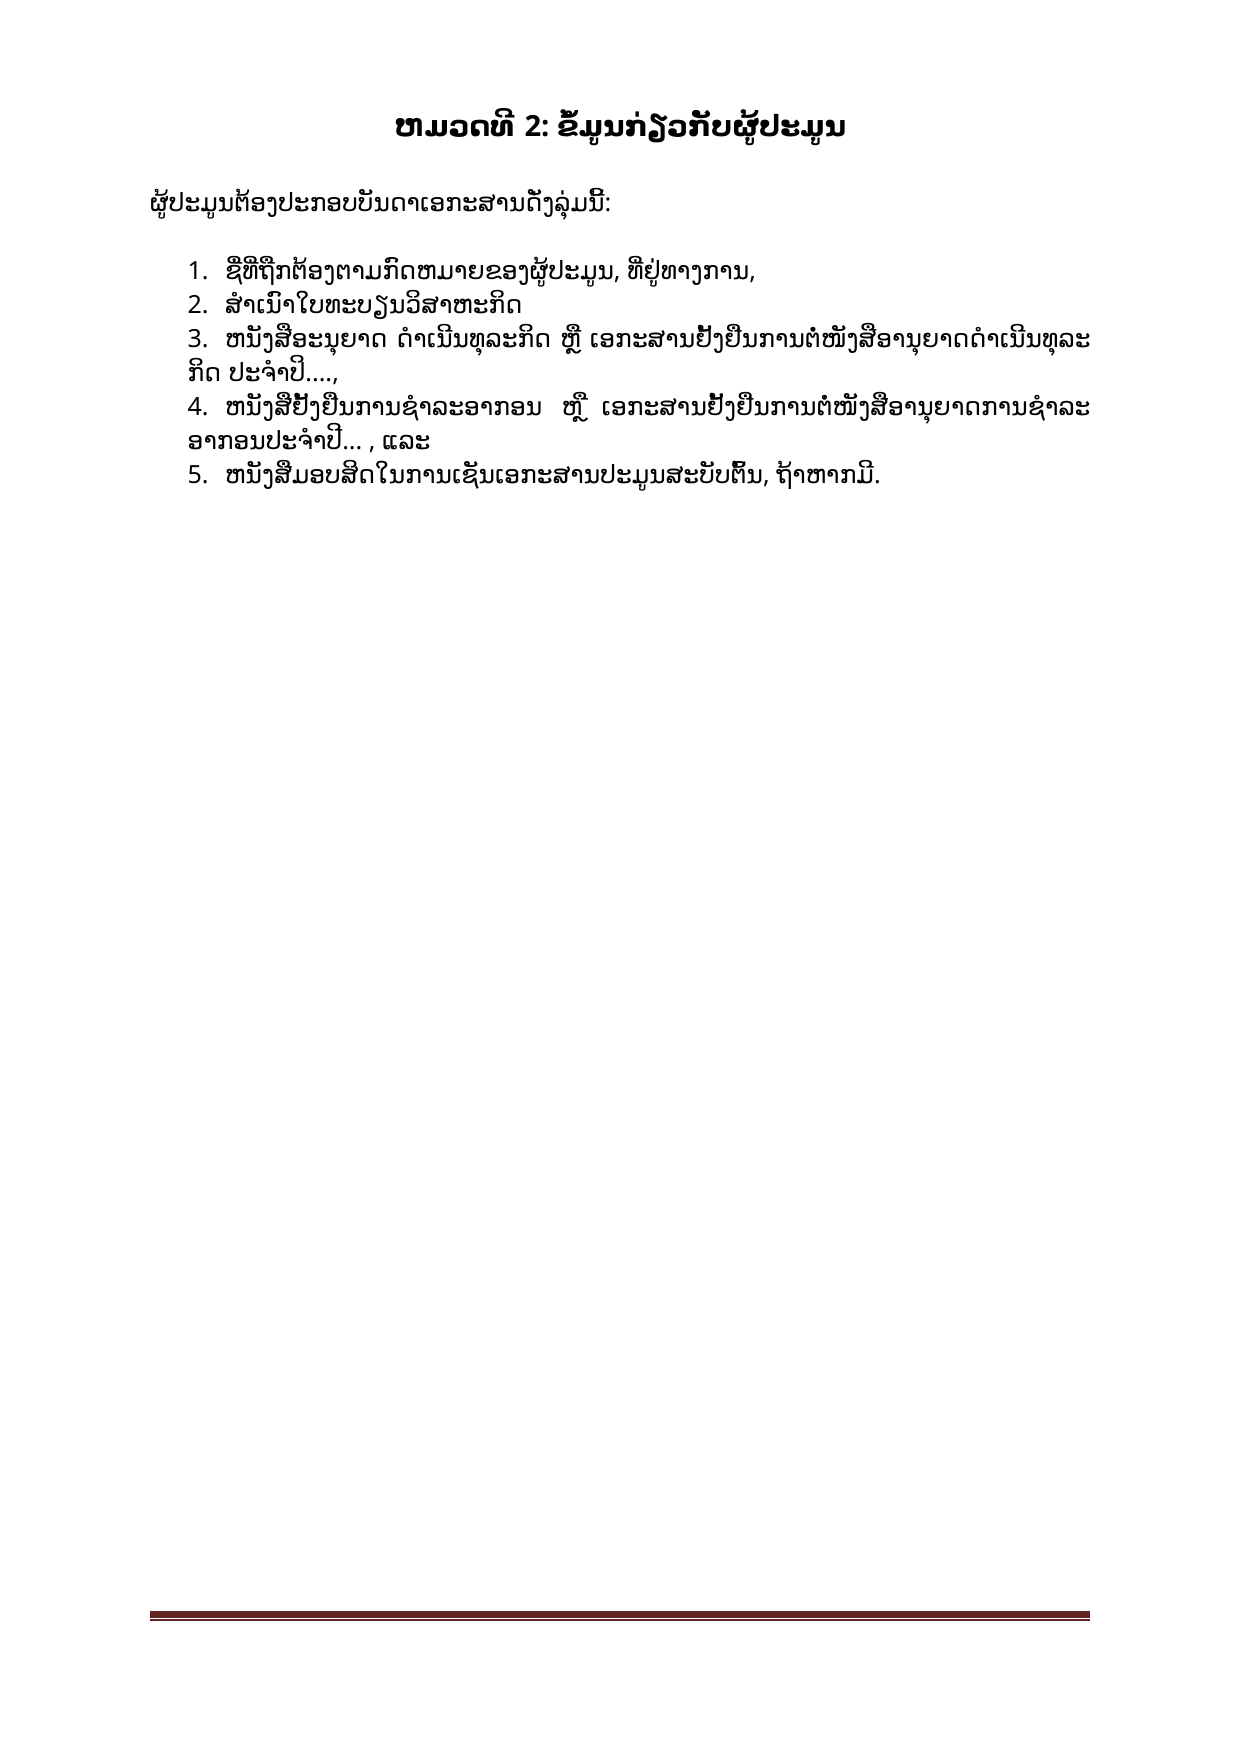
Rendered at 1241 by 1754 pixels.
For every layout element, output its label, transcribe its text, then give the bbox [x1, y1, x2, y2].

text ຜູ້​​ປະມູນຕ້ອງ​ປະ​ກອບ​ບັນ​ດາ​ເອ​ກະ​ສານ​ດັ່ງ​ລຸ່ມນີ້: [150, 184, 1090, 218]
list ຫນັງສື​ຢັ້ງຢືນ​ການ​ຊຳລະອາກອນ ຫຼື ເອກະສານຢັ້ງຢືນການຕໍ່ໜັງສືອານຸຍາດການຊຳລະອາກອນປະຈໍາປີ... , ແລະ [187, 389, 1090, 457]
list ຊື່​ທີ່​ຖືກຕ້ອງ​ຕາມ​ກົດຫມາຍ​ຂອງ​ຜູ້​​ປະມູນ, ທີ່ຢູ່​ທາງ​ການ, [187, 252, 1090, 287]
text ຫມວດ​ທີ 2: ຂໍ້​ມູນ​ກ່ຽວ​ກັບ​ຜູ້​​ປະມູນ [150, 105, 1090, 145]
list ​ຫນັງສື​ອະນຸຍາດ ​ດຳເນີນທຸລະ​ກິດ ຫຼື ເອກະສານຢັ້ງຢືນການຕໍ່ໜັງສືອານຸຍາດ​ດຳເນີນທຸລະ​ກິດ ປະຈໍາປິ...., [187, 321, 1090, 389]
list ສຳ​ເນົາໃບທະບຽນວິສາຫະກິດ [187, 287, 1090, 321]
list ຫນັງສື​ມອບ​ສິດ​ໃນ​ການ​ເຊັນ​ເອກະສານ​ປະມູນ​ສະບັບ​ຕົ້ນ, ຖ້າຫາກມີ. [187, 457, 1090, 491]
